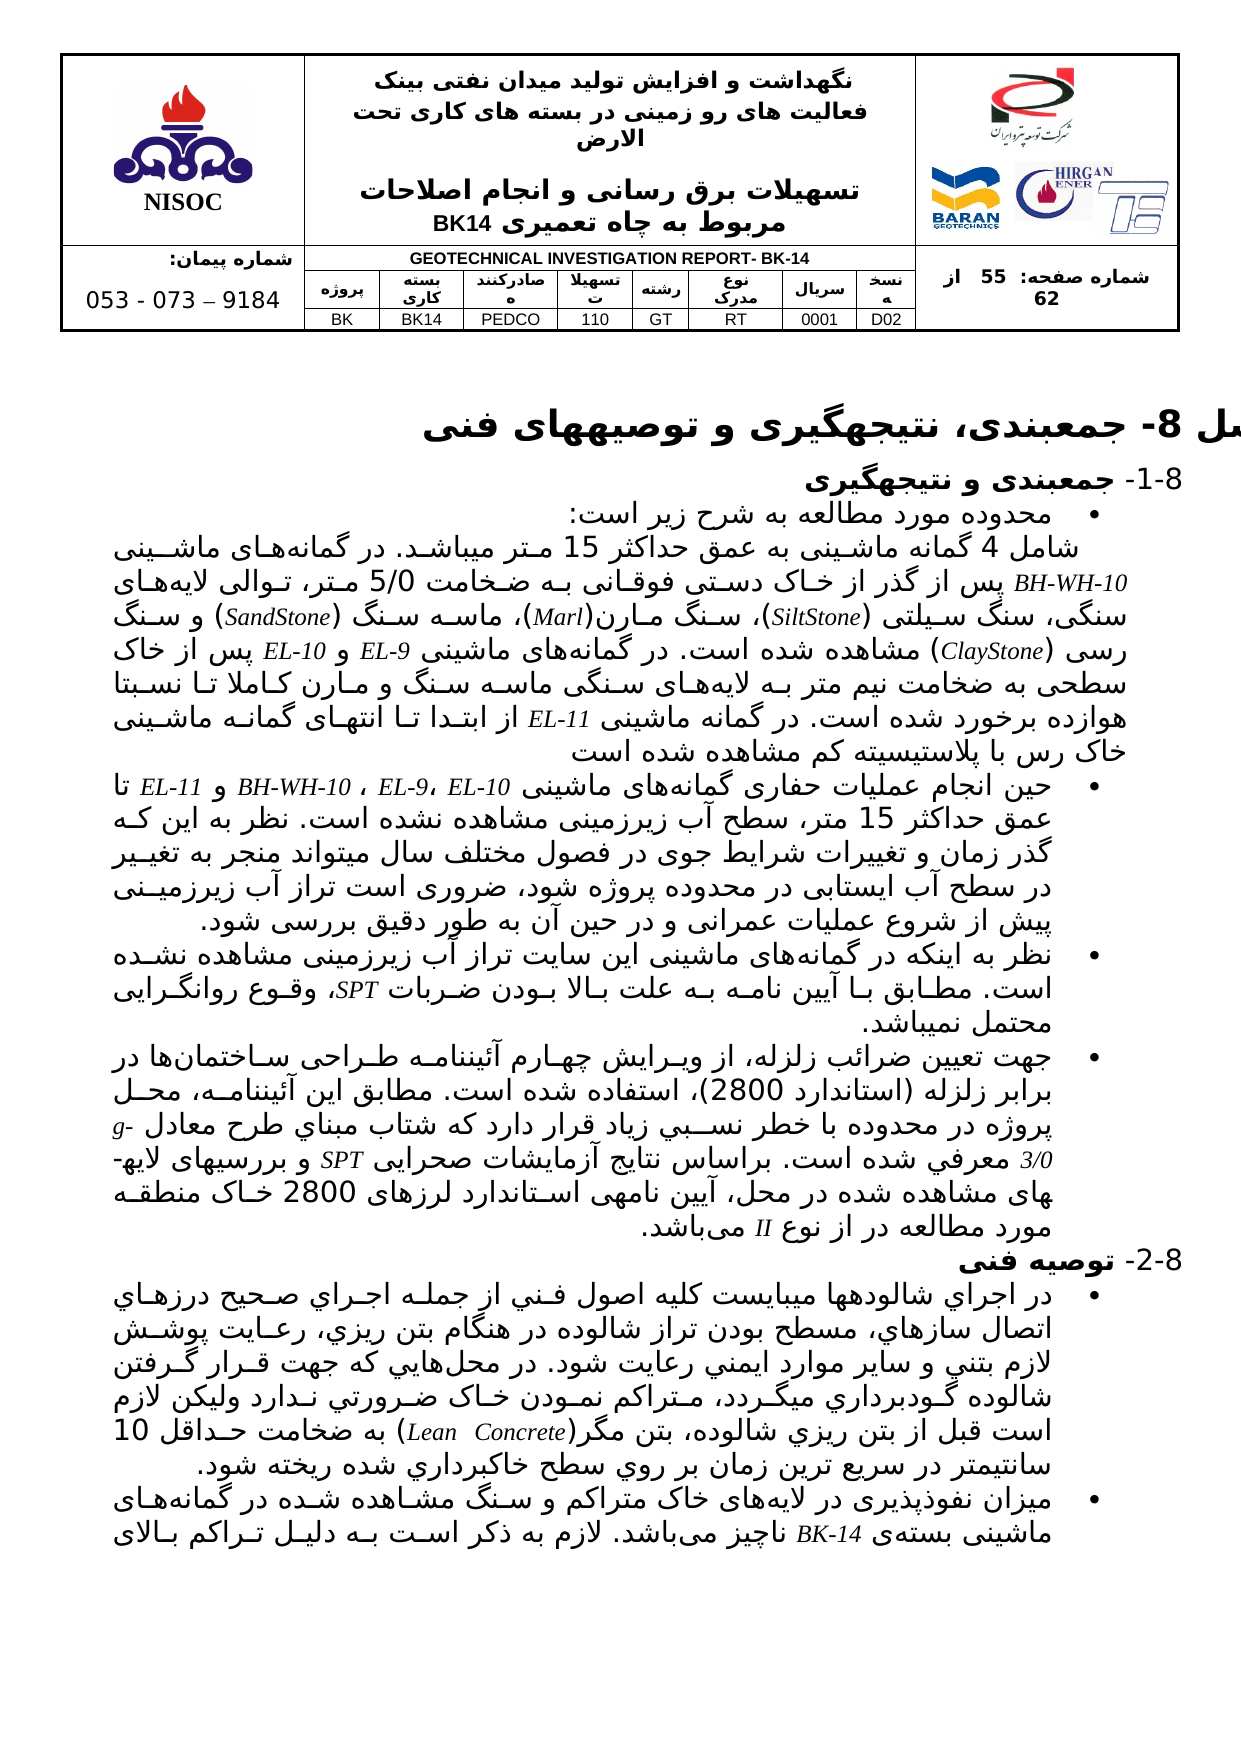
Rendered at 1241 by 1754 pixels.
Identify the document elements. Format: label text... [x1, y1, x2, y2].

subtitle توصیه فنی [112, 1243, 1128, 1277]
picture [927, 162, 1002, 233]
picture [1014, 161, 1115, 221]
picture [990, 67, 1074, 148]
subtitle جمعبندی، نتیجهگیری و توصیههای فنی [112, 403, 1128, 446]
text حین انجام عملیات حفاری گمانه‌های ماشینی BH-WH-10 ، EL-9، EL-10 و EL-11 تا عمق حداکثر 15 متر، سطح آب زیرزمینی مشاهده نشده است. نظر به این که گذر زمان و تغییرات شرایط جوی در فصول مختلف سال می‏تواند منجر به تغییر در سطح آب ایستابی در محدوده پروژه شود، ضروری است تراز آب زیرزمینی پیش از شروع عملیات عمرانی و در حین آن به طور دقیق بررسی شود. [112, 768, 1090, 938]
picture [113, 85, 253, 187]
text محدوده مورد مطالعه به شرح زیر است: [112, 496, 1090, 530]
text شامل 4 گمانه ماشـینی به عمق حداکثر 15 متر میباشد. در گمانه‌های ماشـینی BH-WH-10 پس از گذر از خاک دستی فوقانی به ضخامت 5/0 متر، توالی لایه‌های سنگی، سنگ سیلتی (SiltStone)، سنگ مارن(Marl)، ماسه سنگ (SandStone) و سنگ رسی (ClayStone) مشاهده شده است. در گمانه‌های ماشینی EL-9 و EL-10 پس از خاک سطحی به ضخامت نیم متر به لایه‌های سنگی ماسه سنگ و مارن کاملا تا نسبتا هوازده برخورد شده است. در گمانه ماشینی EL-11 از ابتدا تا انتهای گمانه ماشینی خاک رس با پلاستیسیته کم مشاهده شده است [112, 530, 1128, 768]
subtitle جمعبندی و نتیجهگیری [112, 462, 1128, 496]
text در اجراي شالودهها ميبايست کليه اصول فني از جمله اجراي صحيح درزهاي اتصال سازه‎اي، مسطح بودن تراز شالوده در هنگام بتن ريزي، رعايت پوشش لازم بتني و ساير موارد ايمني رعايت شود. در محل‌هايي که جهت قرار گرفتن شالوده گودبرداري ميگردد، متراکم نمودن خاک ضرورتي ندارد وليکن لازم است قبل از بتن ريزي شالوده، بتن مگر(Lean Concrete) به ضخامت حداقل 10 سانتيمتر در سریع ترین زمان بر روي سطح خاکبرداري شده ريخته شود. [112, 1277, 1090, 1481]
text نظر به اینکه در گمانه‌های ماشینی این سایت تراز آب زیرزمینی مشاهده نشده است. مطابق با آیین نامه به علت بالا بودن ضربات SPT، وقوع روانگرایی محتمل نمیباشد. [112, 938, 1090, 1039]
text جهت تعيين ضرائب زلزله، از ويرايش چهارم آئيننامه طراحی ساختمان‌ها در برابر زلزله (استاندارد 2800)، استفاده شده است. مطابق اين آئيننامه، محل پروژه در محدوده با خطر نســبي زياد قرار دارد که شتاب مبناي طرح معادل g3/0 معرفي شده است. براساس نتایج آزمایشات صحرایی SPT و بررسیهای لایههای مشاهده شده در محل، آیین نامه‏ی استاندارد لرزه‏ای 2800 خاک منطقه مورد مطالعه در از نوع II می‌باشد. [112, 1039, 1090, 1243]
